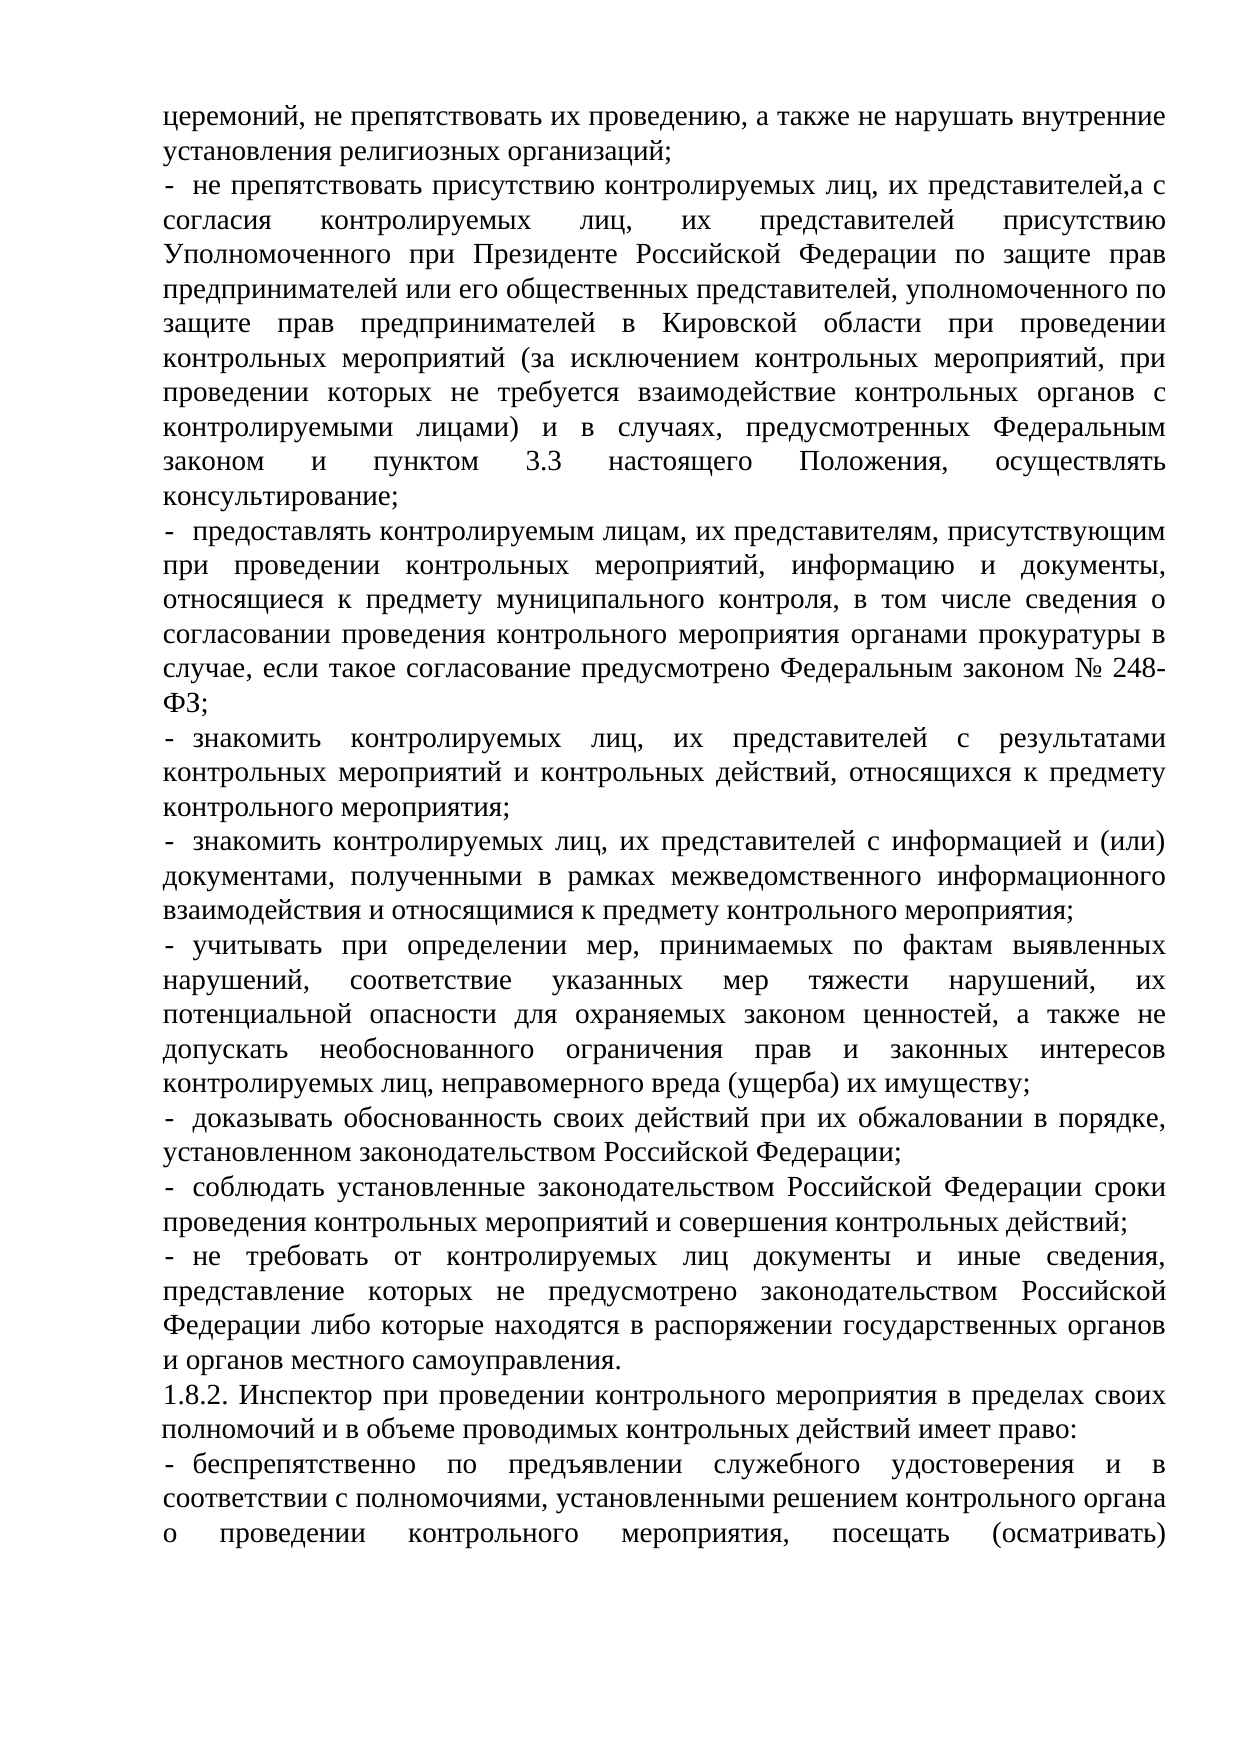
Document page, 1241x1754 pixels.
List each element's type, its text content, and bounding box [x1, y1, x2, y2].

list знакомить контролируемых лиц, их представителей с информацией и (или) документами, полученными в рамках межведомственного информационного взаимодействия и относящимися к предмету контрольного мероприятия; [163, 823, 1167, 926]
text 1.8.2. Инспектор при проведении контрольного мероприятия в пределах своих полномочий и в объеме проводимых контрольных действий имеет право: [161, 1377, 1167, 1445]
list соблюдать установленные законодательством Российской Федерации сроки проведения контрольных мероприятий и совершения контрольных действий; [163, 1169, 1167, 1237]
list предоставлять контролируемым лицам, их представителям, присутствующим при проведении контрольных мероприятий, информацию и документы, относящиеся к предмету муниципального контроля, в том числе сведения о согласовании проведения контрольного мероприятия органами прокуратуры в случае, если такое согласование предусмотрено Федеральным законом № 248-ФЗ; [163, 513, 1167, 718]
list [163, 98, 1167, 166]
list учитывать при определении мер, принимаемых по фактам выявленных нарушений, соответствие указанных мер тяжести нарушений, их потенциальной опасности для охраняемых законом ценностей, а также не допускать необоснованного ограничения прав и законных интересов контролируемых лиц, неправомерного вреда (ущерба) их имуществу; [163, 927, 1167, 1099]
list знакомить контролируемых лиц, их представителей с результатами контрольных мероприятий и контрольных действий, относящихся к предмету контрольного мероприятия; [163, 720, 1167, 822]
list доказывать обоснованность своих действий при их обжаловании в порядке, установленном законодательством Российской Федерации; [163, 1100, 1167, 1168]
list не препятствовать присутствию контролируемых лиц, их представителей,а с согласия контролируемых лиц, их представителей присутствию Уполномоченного при Президенте Российской Федерации по защите прав предпринимателей или его общественных представителей, уполномоченного по защите прав предпринимателей в Кировской области при проведении контрольных мероприятий (за исключением контрольных мероприятий, при проведении которых не требуется взаимодействие контрольных органов с контролируемыми лицами) и в случаях, предусмотренных Федеральным законом и пунктом 3.3 настоящего Положения, осуществлять консультирование; [163, 167, 1167, 511]
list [163, 1446, 1167, 1548]
list не требовать от контролируемых лиц документы и иные сведения, представление которых не предусмотрено законодательством Российской Федерации либо которые находятся в распоряжении государственных органов и органов местного самоуправления. [163, 1238, 1167, 1376]
